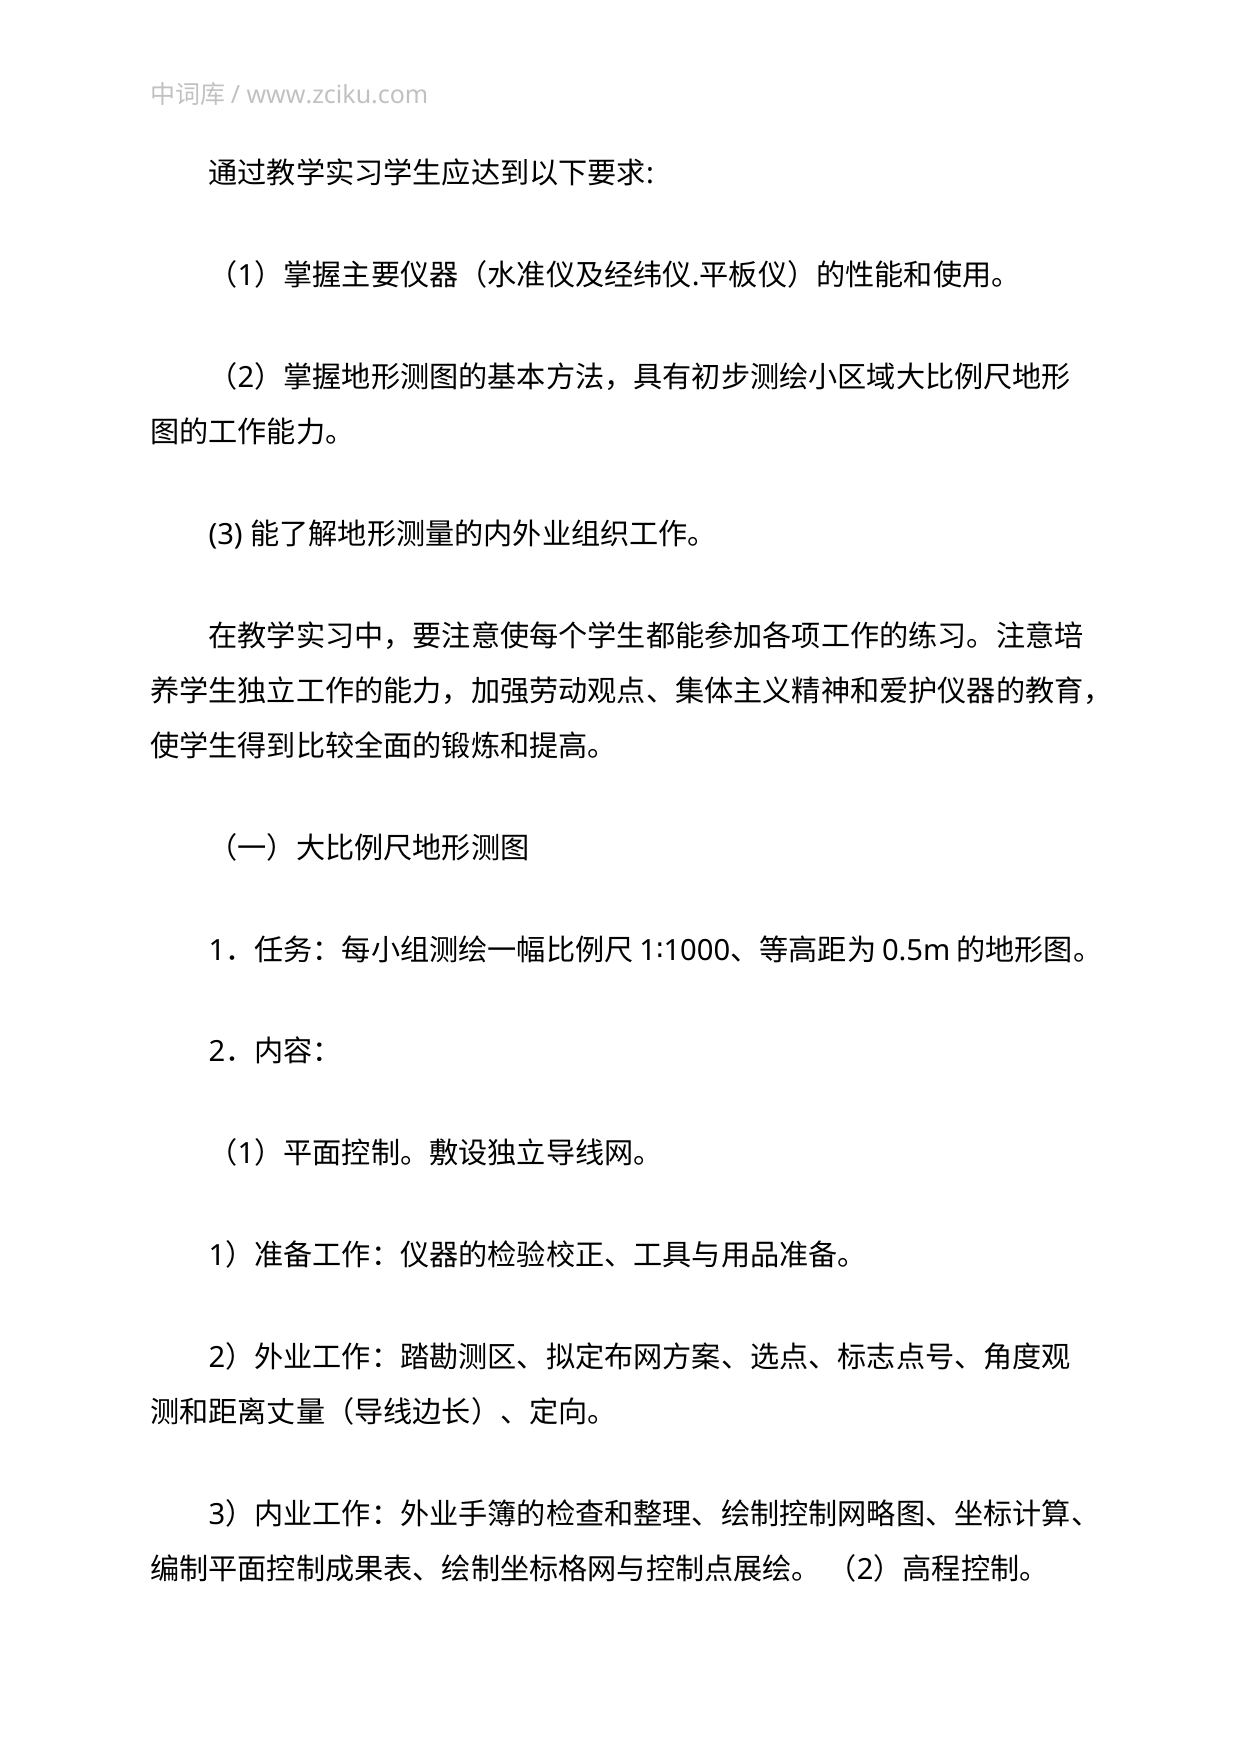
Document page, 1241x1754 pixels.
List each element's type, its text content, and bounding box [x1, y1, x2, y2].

text （一）大比例尺地形测图 [150, 824, 1090, 867]
text 1）准备工作：仪器的检验校正、工具与用品准备。 [150, 1232, 1090, 1274]
text 1．任务：每小组测绘一幅比例尺1∶1000、等高距为0.5m的地形图。 [150, 926, 1090, 968]
text 2．内容： [150, 1028, 1090, 1070]
text 在教学实习中，要注意使每个学生都能参加各项工作的练习。注意培养学生独立工作的能力，加强劳动观点、集体主义精神和爱护仪器的教育，使学生得到比较全面的锻炼和提高。 [150, 613, 1090, 765]
text （2）掌握地形测图的基本方法，具有初步测绘小区域大比例尺地形图的工作能力。 [150, 354, 1090, 451]
text 通过教学实习学生应达到以下要求: [150, 150, 1090, 192]
text 2）外业工作：踏勘测区、拟定布网方案、选点、标志点号、角度观测和距离丈量（导线边长）、定向。 [150, 1334, 1090, 1431]
text （1）平面控制。敷设独立导线网。 [150, 1130, 1090, 1172]
text 3）内业工作：外业手簿的检查和整理、绘制控制网略图、坐标计算、编制平面控制成果表、绘制坐标格网与控制点展绘。 （2）高程控制。 [150, 1491, 1090, 1588]
text （1）掌握主要仪器（水准仪及经纬仪.平板仪）的性能和使用。 [150, 252, 1090, 294]
text (3) 能了解地形测量的内外业组织工作。 [150, 511, 1090, 553]
